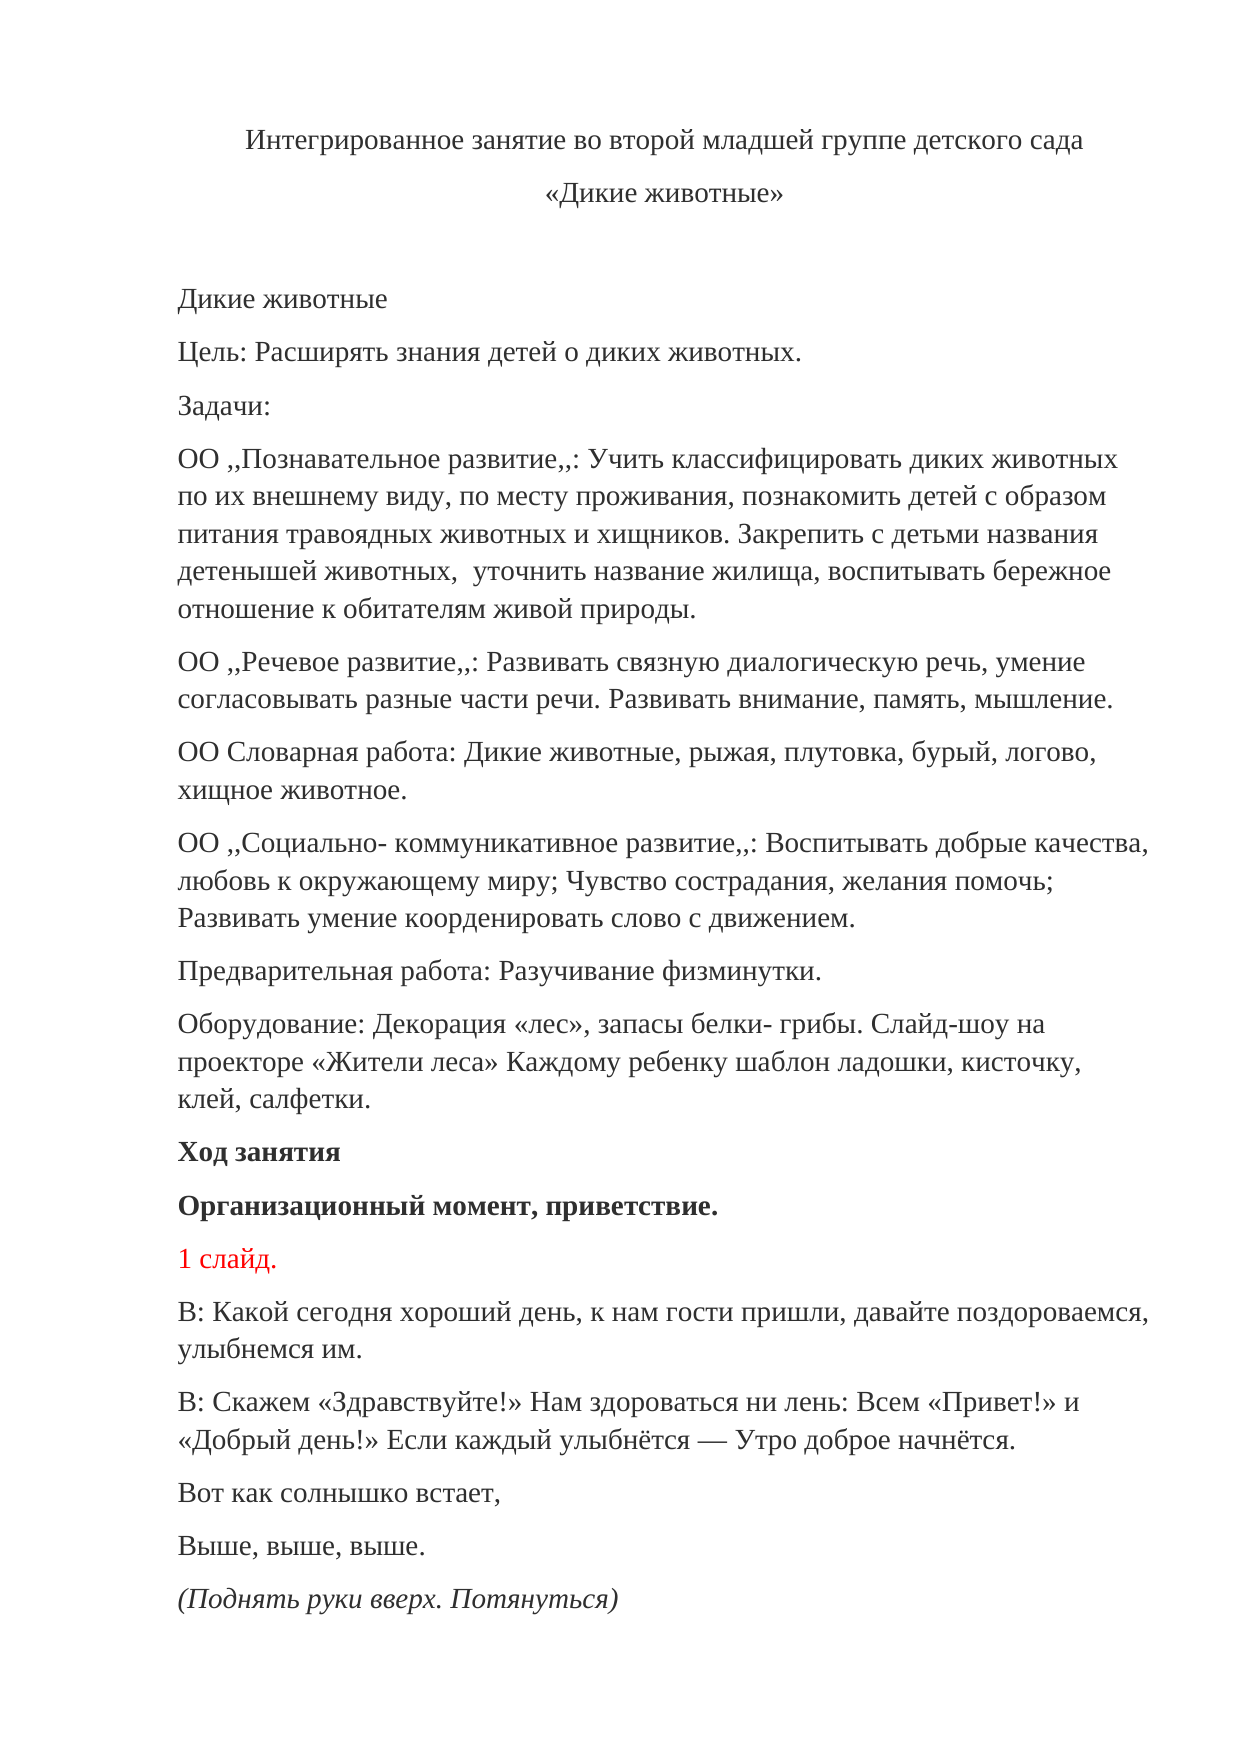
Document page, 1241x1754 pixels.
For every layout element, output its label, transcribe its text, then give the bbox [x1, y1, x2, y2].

text Организационный момент, приветствие. [177, 1184, 1152, 1221]
text ОО ,,Познавательное развитие,,: Учить классифицировать диких животных по их внешнему виду, по месту проживания, познакомить детей с образом питания травоядных животных и хищников. Закрепить с детьми названия детенышей животных, уточнить название жилища, воспитывать бережное отношение к обитателям живой природы. [177, 437, 1152, 624]
text Цель: Расширять знания детей о диких животных. [177, 331, 1152, 368]
text Ход занятия [177, 1131, 1152, 1168]
text «Дикие животные» [177, 171, 1152, 209]
text ОО ,,Социально- коммуникативное развитие,,: Воспитывать добрые качества, любовь к окружающему миру; Чувство сострадания, желания помочь; Развивать умение коорденировать слово с движением. [177, 821, 1152, 934]
text Оборудование: Декорация «лес», запасы белки- грибы. Слайд-шоу на проекторе «Жители леса» Каждому ребенку шаблон ладошки, кисточку, клей, салфетки. [177, 1002, 1152, 1115]
text ОО Словарная работа: Дикие животные, рыжая, плутовка, бурый, логово, хищное животное. [177, 731, 1152, 806]
text Задачи: [177, 384, 1152, 421]
text Выше, выше, выше. [177, 1524, 1152, 1562]
text (Поднять руки вверх. Потянуться) [177, 1577, 1152, 1615]
text Вот как солнышко встает, [177, 1471, 1152, 1509]
text Предварительная работа: Разучивание физминутки. [177, 949, 1152, 987]
text В: Скажем «Здравствуйте!» Нам здороваться ни лень: Всем «Привет!» и «Добрый день!» Если каждый улыбнётся — Утро доброе начнётся. [177, 1381, 1152, 1456]
text 1 слайд. [177, 1237, 1152, 1274]
text Интегрированное занятие во второй младшей группе детского сада [177, 118, 1152, 156]
text В: Какой сегодня хороший день, к нам гости пришли, давайте поздороваемся, улыбнемся им. [177, 1290, 1152, 1365]
text Дикие животные [177, 277, 1152, 315]
text ОО ,,Речевое развитие,,: Развивать связную диалогическую речь, умение согласовывать разные части речи. Развивать внимание, память, мышление. [177, 640, 1152, 715]
